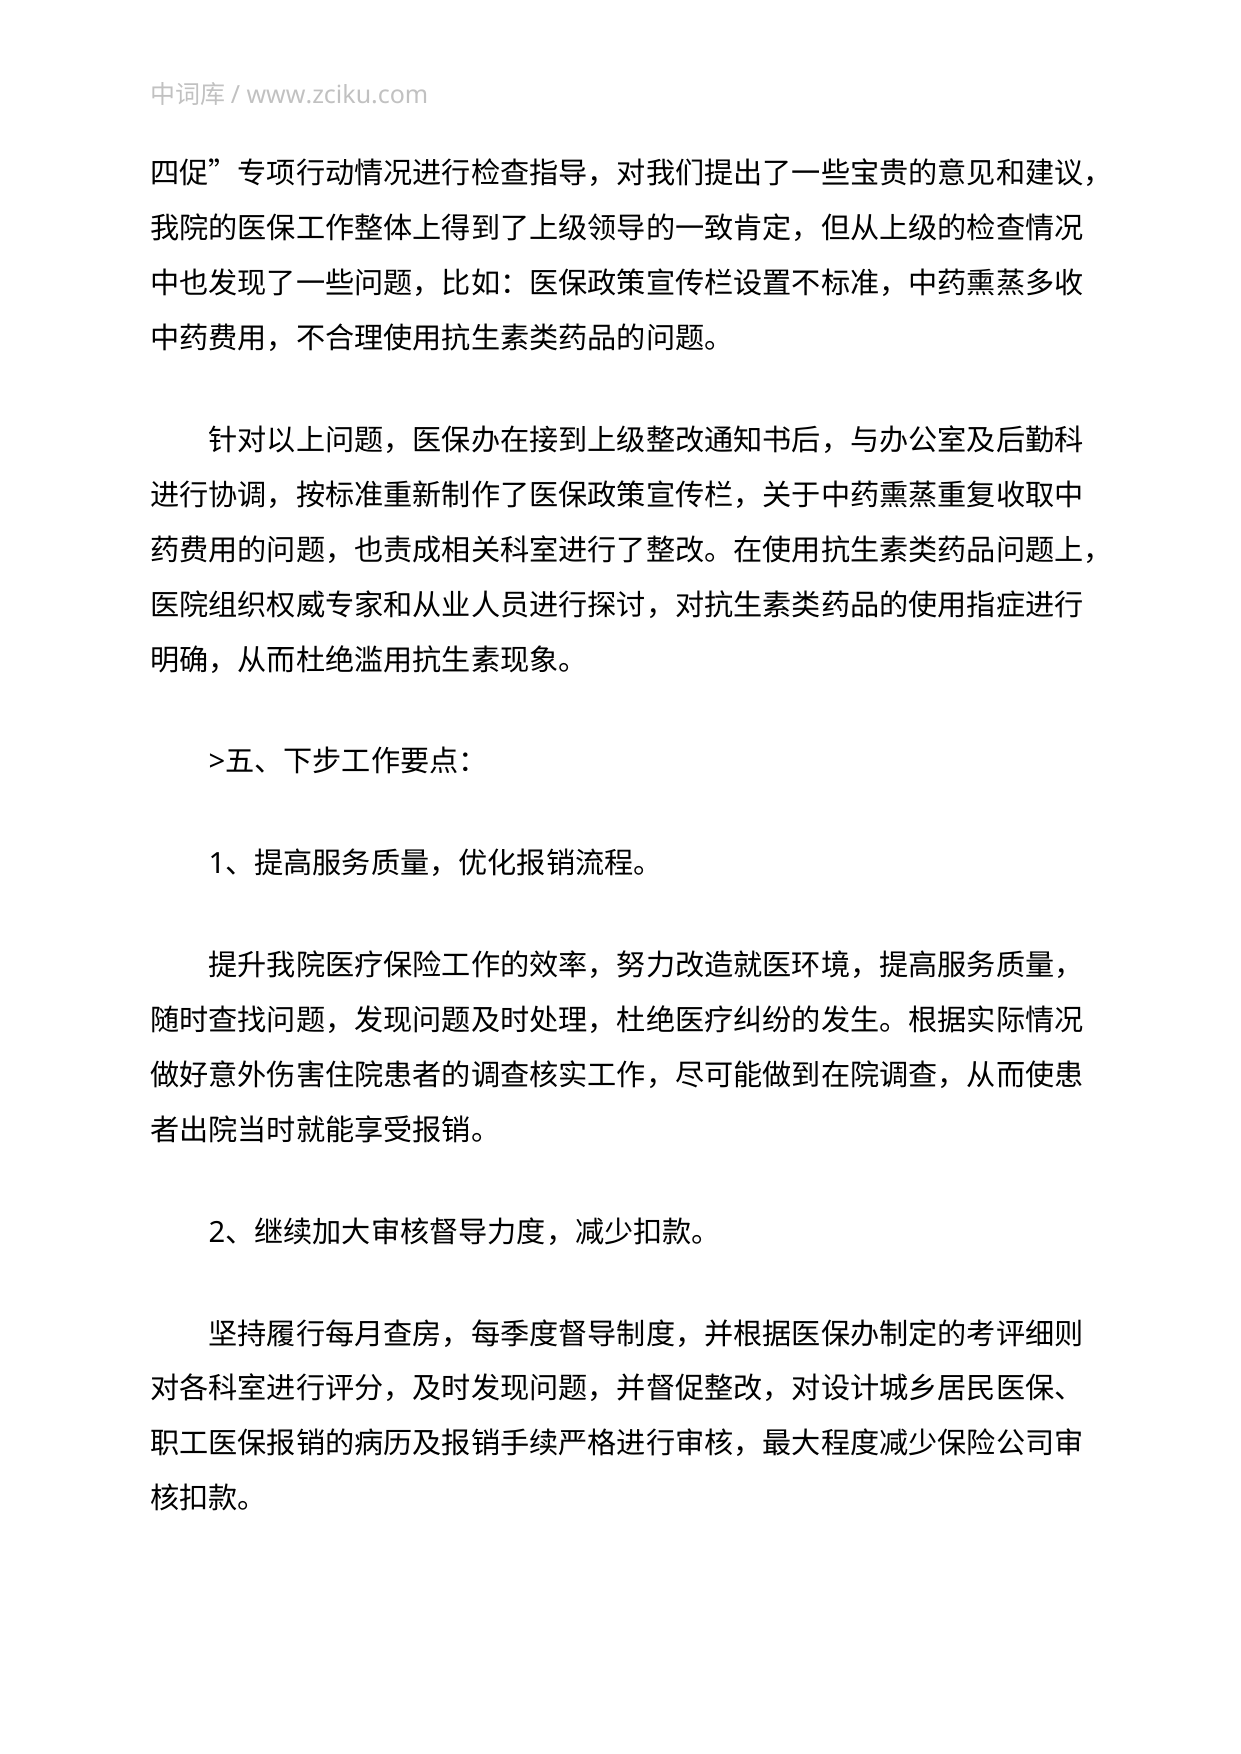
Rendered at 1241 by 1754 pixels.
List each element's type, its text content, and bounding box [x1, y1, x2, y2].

text 坚持履行每月查房，每季度督导制度，并根据医保办制定的考评细则对各科室进行评分，及时发现问题，并督促整改，对设计城乡居民医保、职工医保报销的病历及报销手续严格进行审核，最大程度减少保险公司审核扣款。 [150, 1310, 1090, 1517]
text 提升我院医疗保险工作的效率，努力改造就医环境，提高服务质量，随时查找问题，发现问题及时处理，杜绝医疗纠纷的发生。根据实际情况做好意外伤害住院患者的调查核实工作，尽可能做到在院调查，从而使患者出院当时就能享受报销。 [150, 942, 1090, 1149]
text >五、下步工作要点： [150, 738, 1090, 780]
text 1、提高服务质量，优化报销流程。 [150, 840, 1090, 882]
text 2、继续加大审核督导力度，减少扣款。 [150, 1208, 1090, 1251]
text 针对以上问题，医保办在接到上级整改通知书后，与办公室及后勤科进行协调，按标准重新制作了医保政策宣传栏，关于中药熏蒸重复收取中药费用的问题，也责成相关科室进行了整改。在使用抗生素类药品问题上，医院组织权威专家和从业人员进行探讨，对抗生素类药品的使用指症进行明确，从而杜绝滥用抗生素现象。 [150, 416, 1090, 678]
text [150, 150, 1090, 357]
